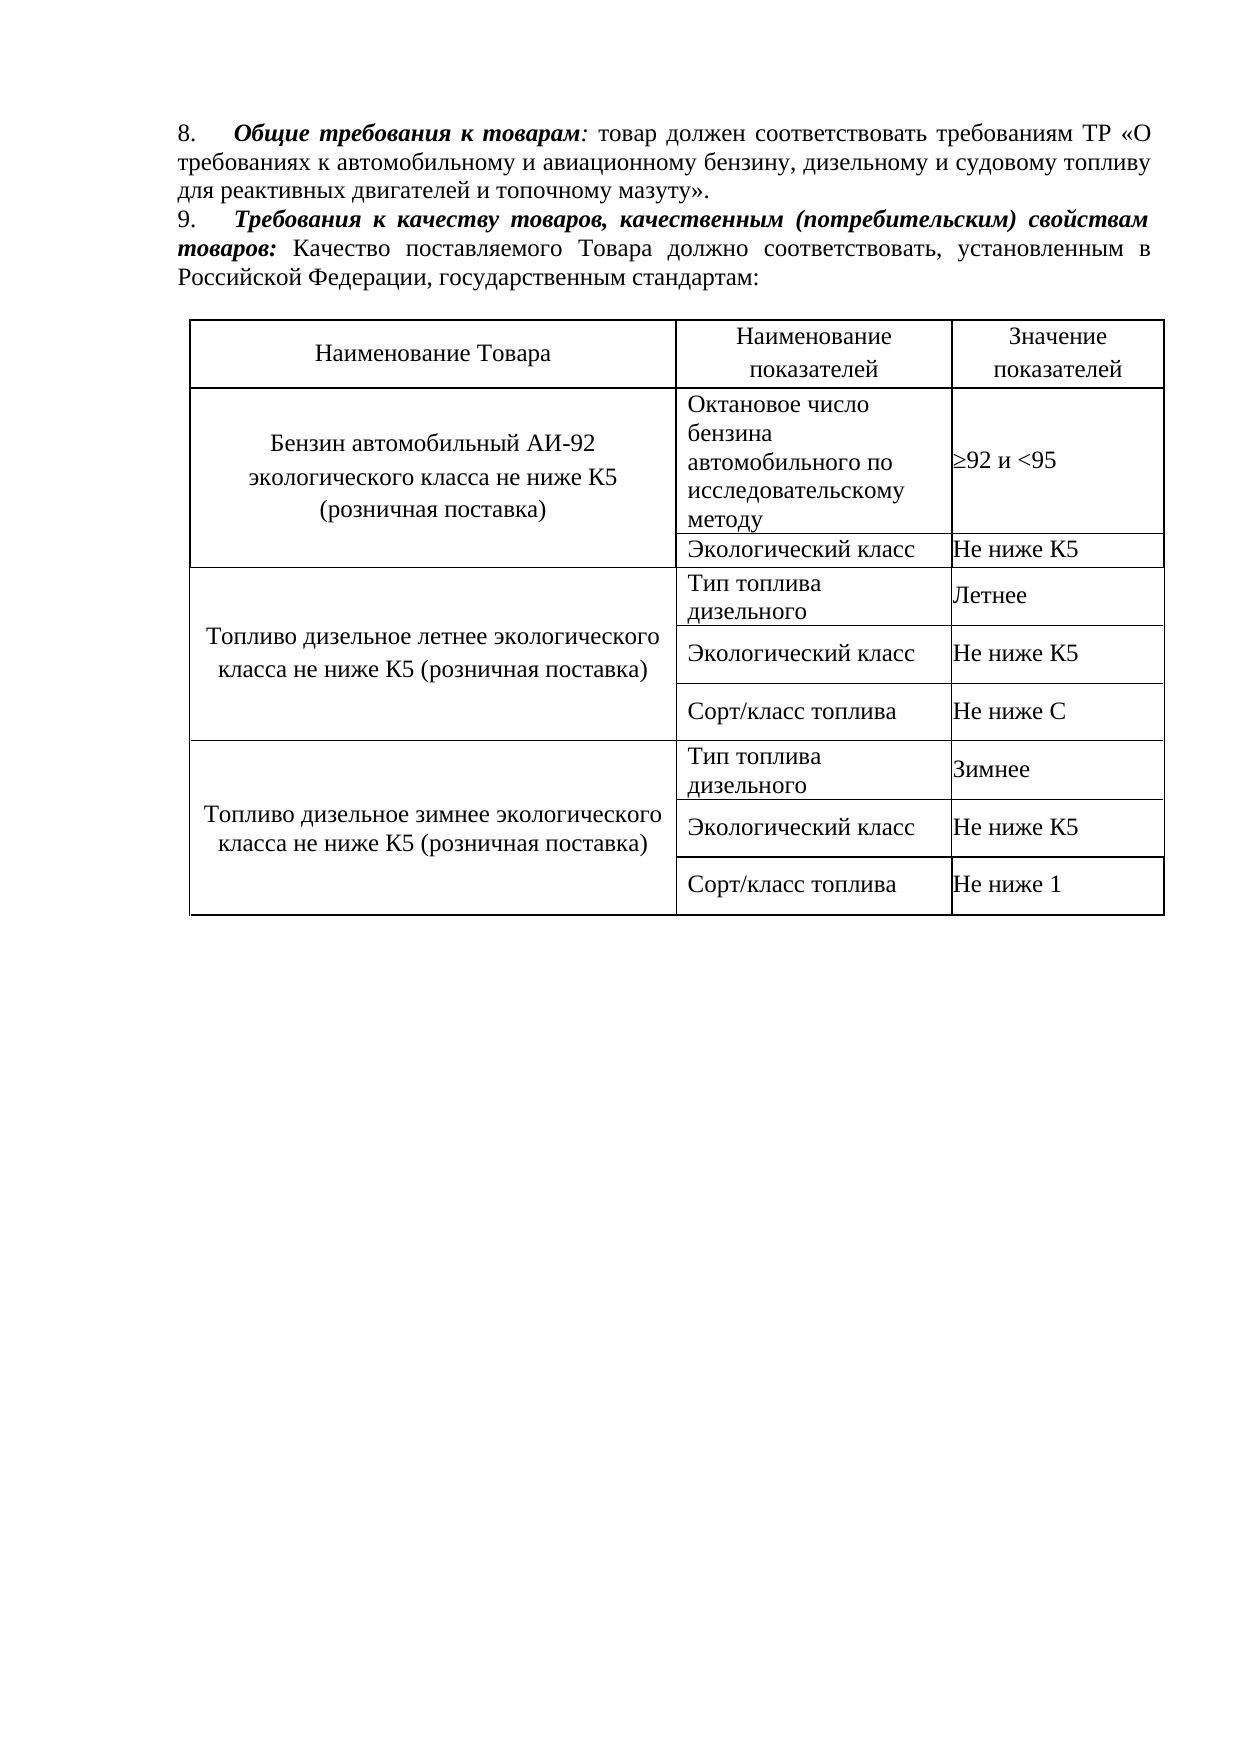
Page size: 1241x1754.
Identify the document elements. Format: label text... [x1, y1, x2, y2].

table_header Наименование показателей [677, 321, 951, 387]
table_cell Сорт/класс топлива [677, 684, 951, 740]
table_cell Не ниже 1 [953, 858, 1163, 914]
table_cell ≥92 и <95 [953, 389, 1163, 533]
table_cell Экологический класс [677, 534, 951, 567]
table_cell Тип топлива дизельного [677, 741, 951, 799]
table_cell Октановое число бензина автомобильного по исследовательскому методу [677, 389, 951, 533]
table_cell Топливо дизельное летнее экологического класса не ниже К5 (розничная поставка) [190, 568, 676, 740]
table_cell Не ниже К5 [953, 534, 1163, 567]
table_cell Экологический класс [677, 800, 951, 856]
list Общие требования к товарам: товар должен соответствовать требованиям ТР «О требованиях к автомобильному и авиационному бензину, дизельному и судовому топливу для реактивных двигателей и топочному мазуту». [177, 118, 1152, 204]
table_header Значение показателей [953, 321, 1163, 387]
table_cell Тип топлива дизельного [677, 568, 951, 625]
table_cell Зимнее [952, 740, 1164, 799]
list Требования к качеству товаров, качественным (потребительским) свойствам товаров: Качество поставляемого Товара должно соответствовать, установленным в Российской Федерации, государственным стандартам: [177, 204, 1152, 291]
table_cell Сорт/класс топлива [677, 858, 951, 914]
table_cell Экологический класс [677, 626, 951, 683]
table_cell Бензин автомобильный АИ-92 экологического класса не ниже К5 (розничная поставка) [191, 389, 675, 567]
table_cell Не ниже К5 [952, 625, 1164, 683]
table_header Наименование Товара [191, 321, 675, 387]
table_cell Не ниже К5 [952, 799, 1164, 856]
table_cell Не ниже C [952, 683, 1164, 740]
table_cell Топливо дизельное зимнее экологического класса не ниже К5 (розничная поставка) [190, 740, 676, 914]
table_cell Летнее [952, 568, 1164, 625]
